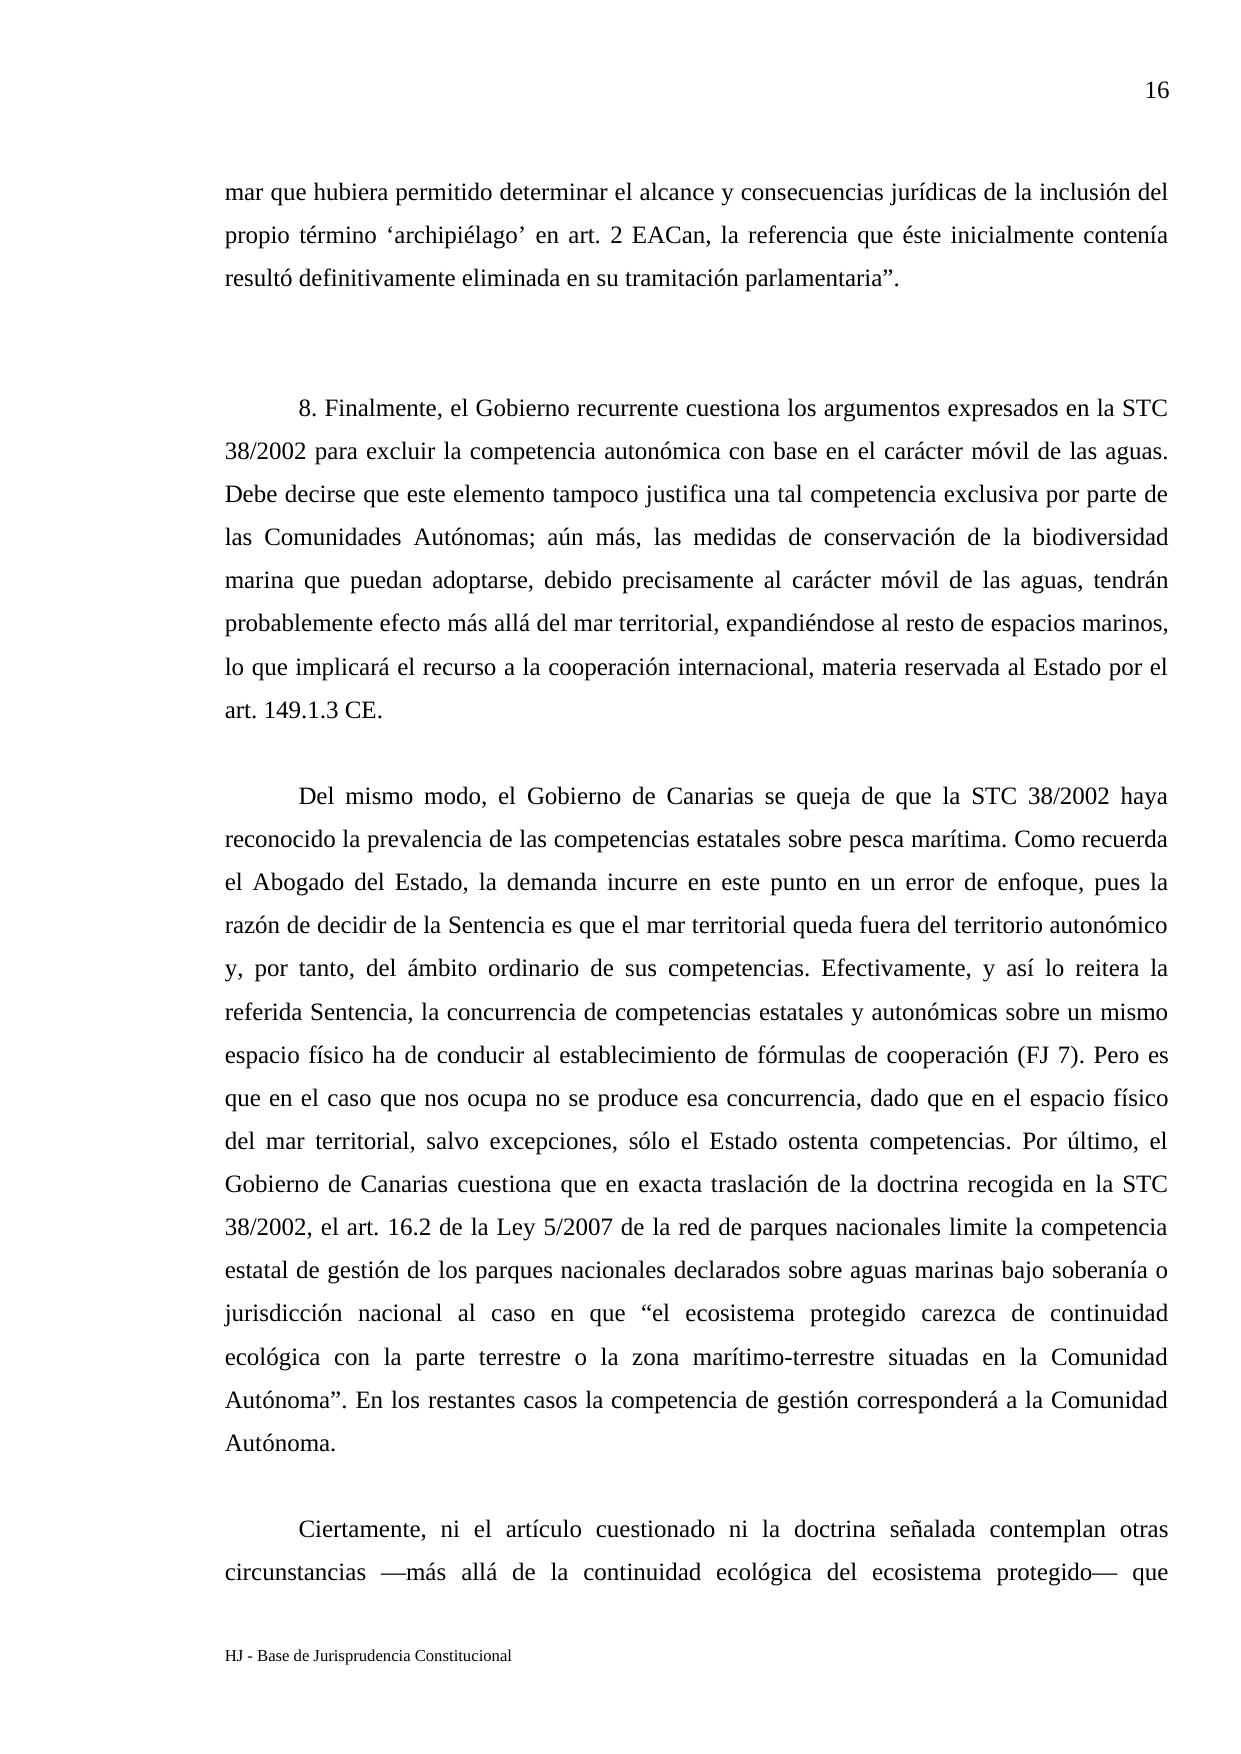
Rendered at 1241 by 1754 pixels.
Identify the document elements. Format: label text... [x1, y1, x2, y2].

text Del mismo modo, el Gobierno de Canarias se queja de que la STC 38/2002 haya reconocido la prevalencia de las competencias estatales sobre pesca marítima. Como recuerda el Abogado del Estado, la demanda incurre en este punto en un error de enfoque, pues la razón de decidir de la Sentencia es que el mar territorial queda fuera del territorio autonómico y, por tanto, del ámbito ordinario de sus competencias. Efectivamente, y así lo reitera la referida Sentencia, la concurrencia de competencias estatales y autonómicas sobre un mismo espacio físico ha de conducir al establecimiento de fórmulas de cooperación (FJ 7). Pero es que en el caso que nos ocupa no se produce esa concurrencia, dado que en el espacio físico del mar territorial, salvo excepciones, sólo el Estado ostenta competencias. Por último, el Gobierno de Canarias cuestiona que en exacta traslación de la doctrina recogida en la STC 38/2002, el art. 16.2 de la Ley 5/2007 de la red de parques nacionales limite la competencia estatal de gestión de los parques nacionales declarados sobre aguas marinas bajo soberanía o jurisdicción nacional al caso en que “el ecosistema protegido carezca de continuidad ecológica con la parte terrestre o la zona marítimo-terrestre situadas en la Comunidad Autónoma”. En los restantes casos la competencia de gestión corresponderá a la Comunidad Autónoma. [224, 781, 1169, 1457]
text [224, 1514, 1169, 1586]
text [224, 177, 1169, 292]
text 8. Finalmente, el Gobierno recurrente cuestiona los argumentos expresados en la STC 38/2002 para excluir la competencia autonómica con base en el carácter móvil de las aguas. Debe decirse que este elemento tampoco justifica una tal competencia exclusiva por parte de las Comunidades Autónomas; aún más, las medidas de conservación de la biodiversidad marina que puedan adoptarse, debido precisamente al carácter móvil de las aguas, tendrán probablemente efecto más allá del mar territorial, expandiéndose al resto de espacios marinos, lo que implicará el recurso a la cooperación internacional, materia reservada al Estado por el art. 149.1.3 CE. [224, 393, 1169, 723]
